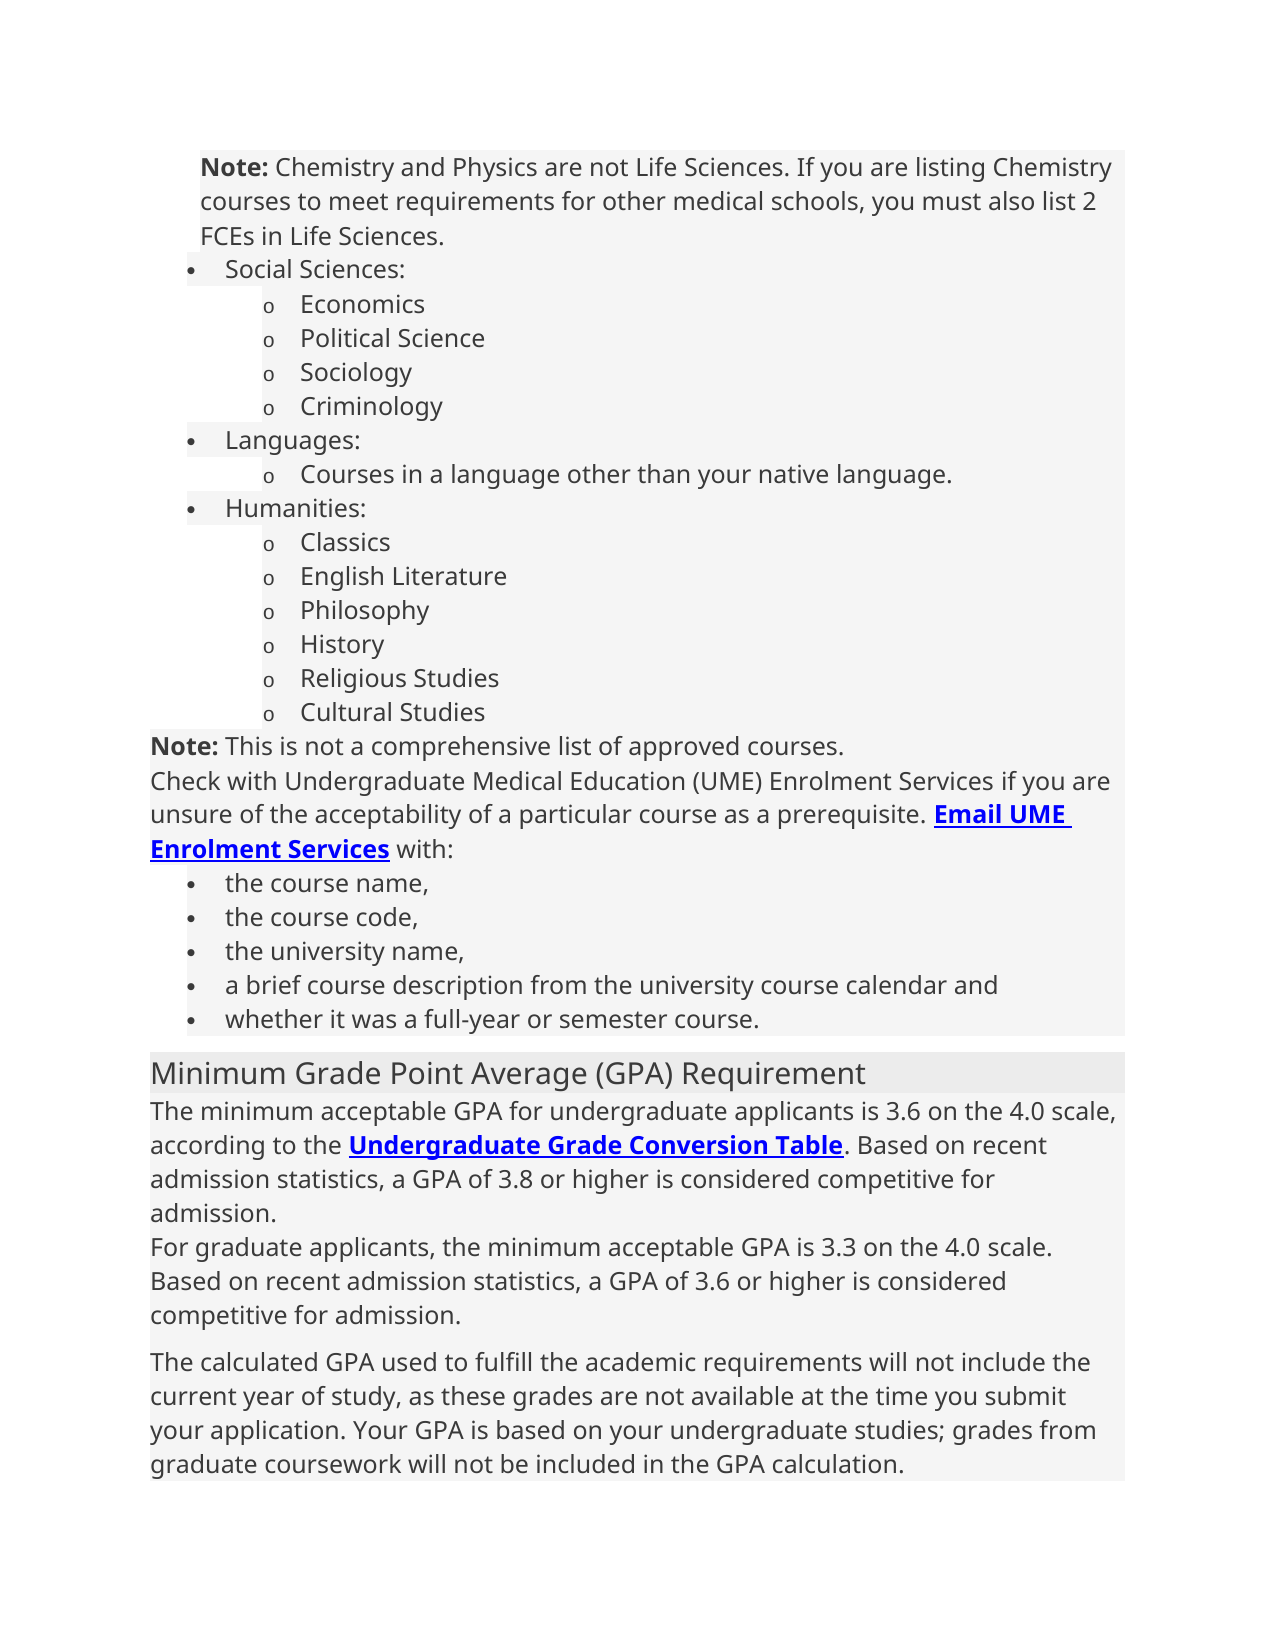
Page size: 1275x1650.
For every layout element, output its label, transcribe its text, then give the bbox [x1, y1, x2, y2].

list Economics [262, 286, 1125, 320]
list Languages: [187, 422, 1125, 457]
text For graduate applicants, the minimum acceptable GPA is 3.3 on the 4.0 scale. Based on recent admission statistics, a GPA of 3.6 or higher is considered competitive for admission. [150, 1230, 1125, 1332]
list whether it was a full-year or semester course. [187, 1002, 1125, 1036]
list Cultural Studies [262, 695, 1125, 729]
list Classics [262, 525, 1125, 559]
list Courses in a language other than your native language. [262, 457, 1125, 491]
list Criminology [262, 388, 1125, 422]
text The calculated GPA used to fulfill the academic requirements will not include the current year of study, as these grades are not available at the time you submit your application. Your GPA is based on your undergraduate studies; grades from graduate coursework will not be included in the GPA calculation. [150, 1344, 1125, 1481]
list English Literature [262, 559, 1125, 593]
list Sociology [262, 354, 1125, 388]
list the university name, [187, 933, 1125, 967]
list Philosophy [262, 593, 1125, 627]
list History [262, 627, 1125, 661]
text Minimum Grade Point Average (GPA) Requirement [150, 1052, 1125, 1093]
text Note: Chemistry and Physics are not Life Sciences. If you are listing Chemistry courses to meet requirements for other medical schools, you must also list 2 FCEs in Life Sciences. [200, 150, 1125, 252]
text Check with Undergraduate Medical Education (UME) Enrolment Services if you are unsure of the acceptability of a particular course as a prerequisite. Email UME Enrolment Services with: [150, 763, 1125, 865]
list Humanities: [187, 491, 1125, 525]
text The minimum acceptable GPA for undergraduate applicants is 3.6 on the 4.0 scale, according to the Undergraduate Grade Conversion Table. Based on recent admission statistics, a GPA of 3.8 or higher is considered competitive for admission. [150, 1093, 1125, 1230]
list Social Sciences: [187, 252, 1125, 286]
list the course code, [187, 899, 1125, 933]
list the course name, [187, 865, 1125, 899]
text Note: This is not a comprehensive list of approved courses. [150, 729, 1125, 763]
list Political Science [262, 320, 1125, 354]
list Religious Studies [262, 661, 1125, 695]
list a brief course description from the university course calendar and [187, 967, 1125, 1002]
